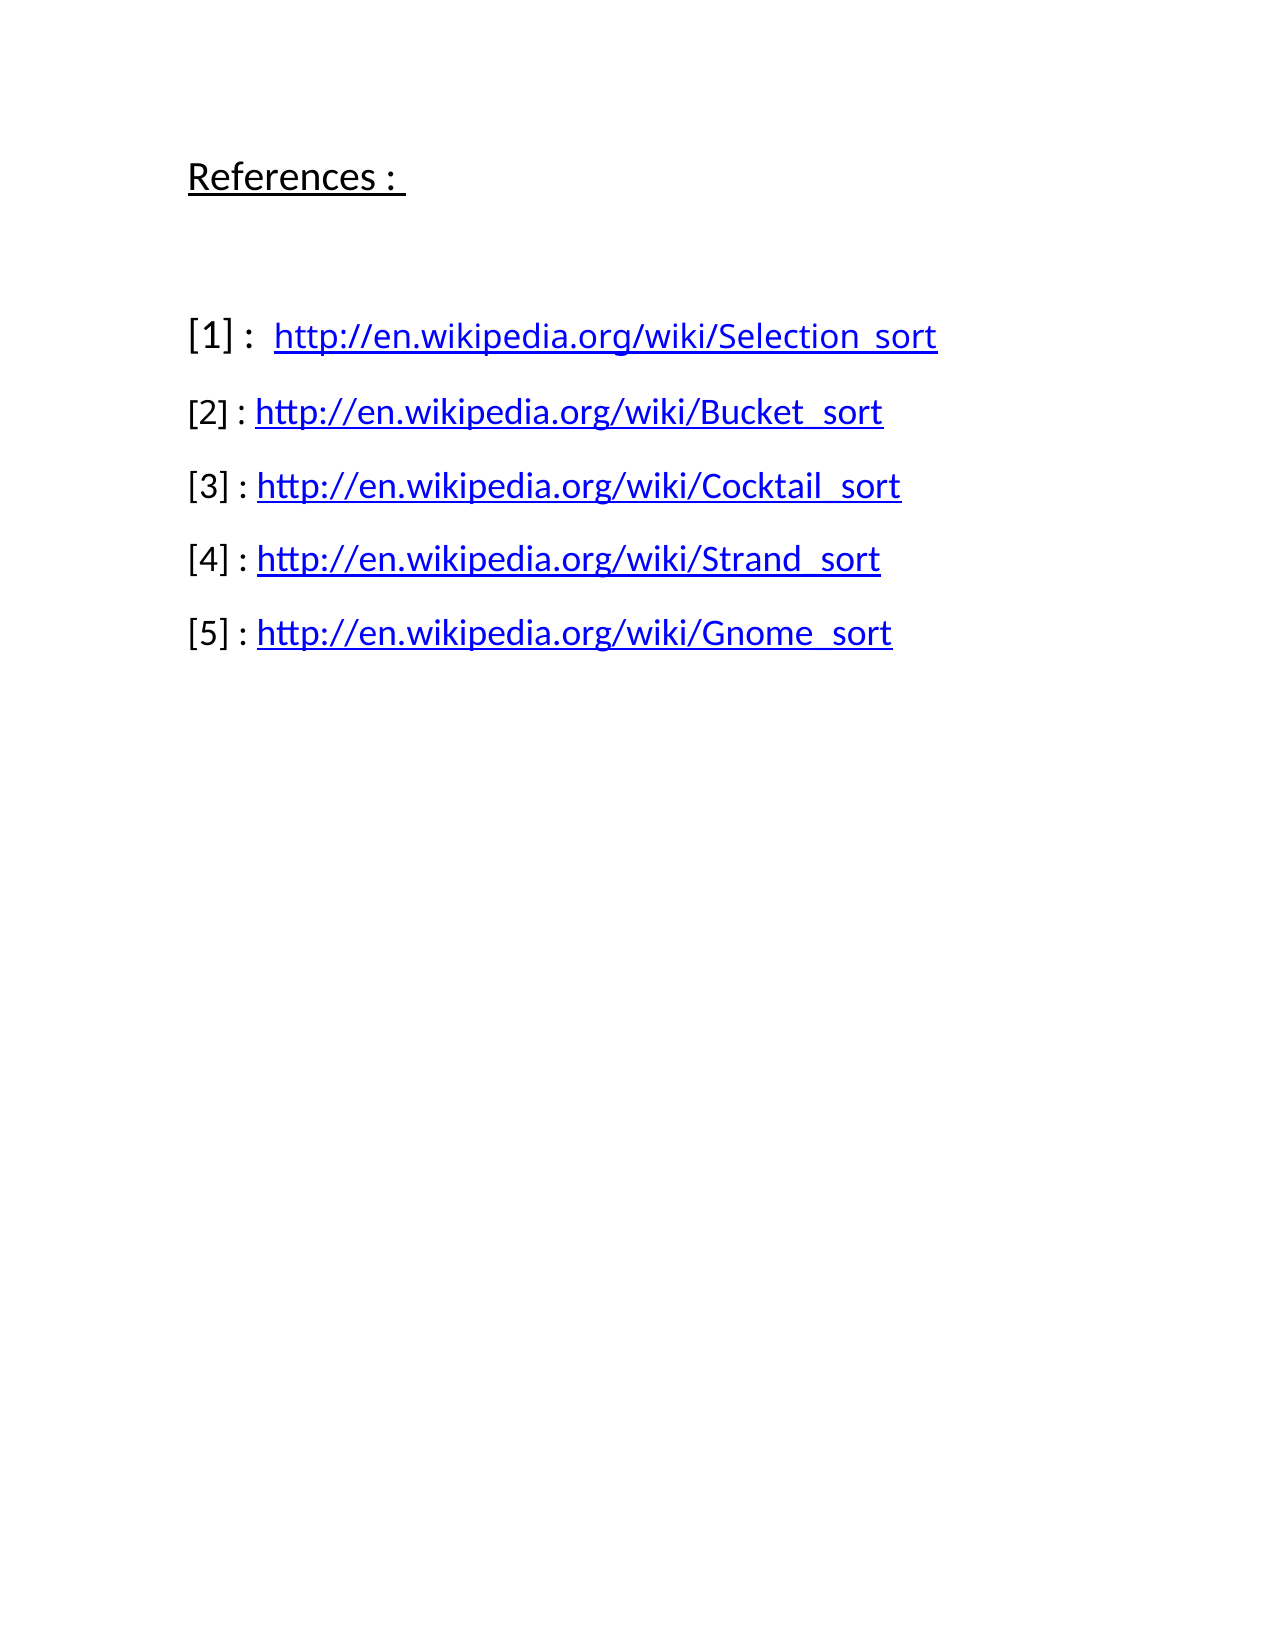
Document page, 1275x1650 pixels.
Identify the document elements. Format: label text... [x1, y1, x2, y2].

text References : [187, 150, 1087, 201]
text [2] : http://en.wikipedia.org/wiki/Bucket_sort [187, 388, 1087, 434]
text [1] : http://en.wikipedia.org/wiki/Selection_sort [187, 308, 1087, 359]
text [5] : http://en.wikipedia.org/wiki/Gnome_sort [187, 609, 1087, 655]
text [4] : http://en.wikipedia.org/wiki/Strand_sort [187, 535, 1087, 581]
text [3] : http://en.wikipedia.org/wiki/Cocktail_sort [187, 462, 1087, 508]
